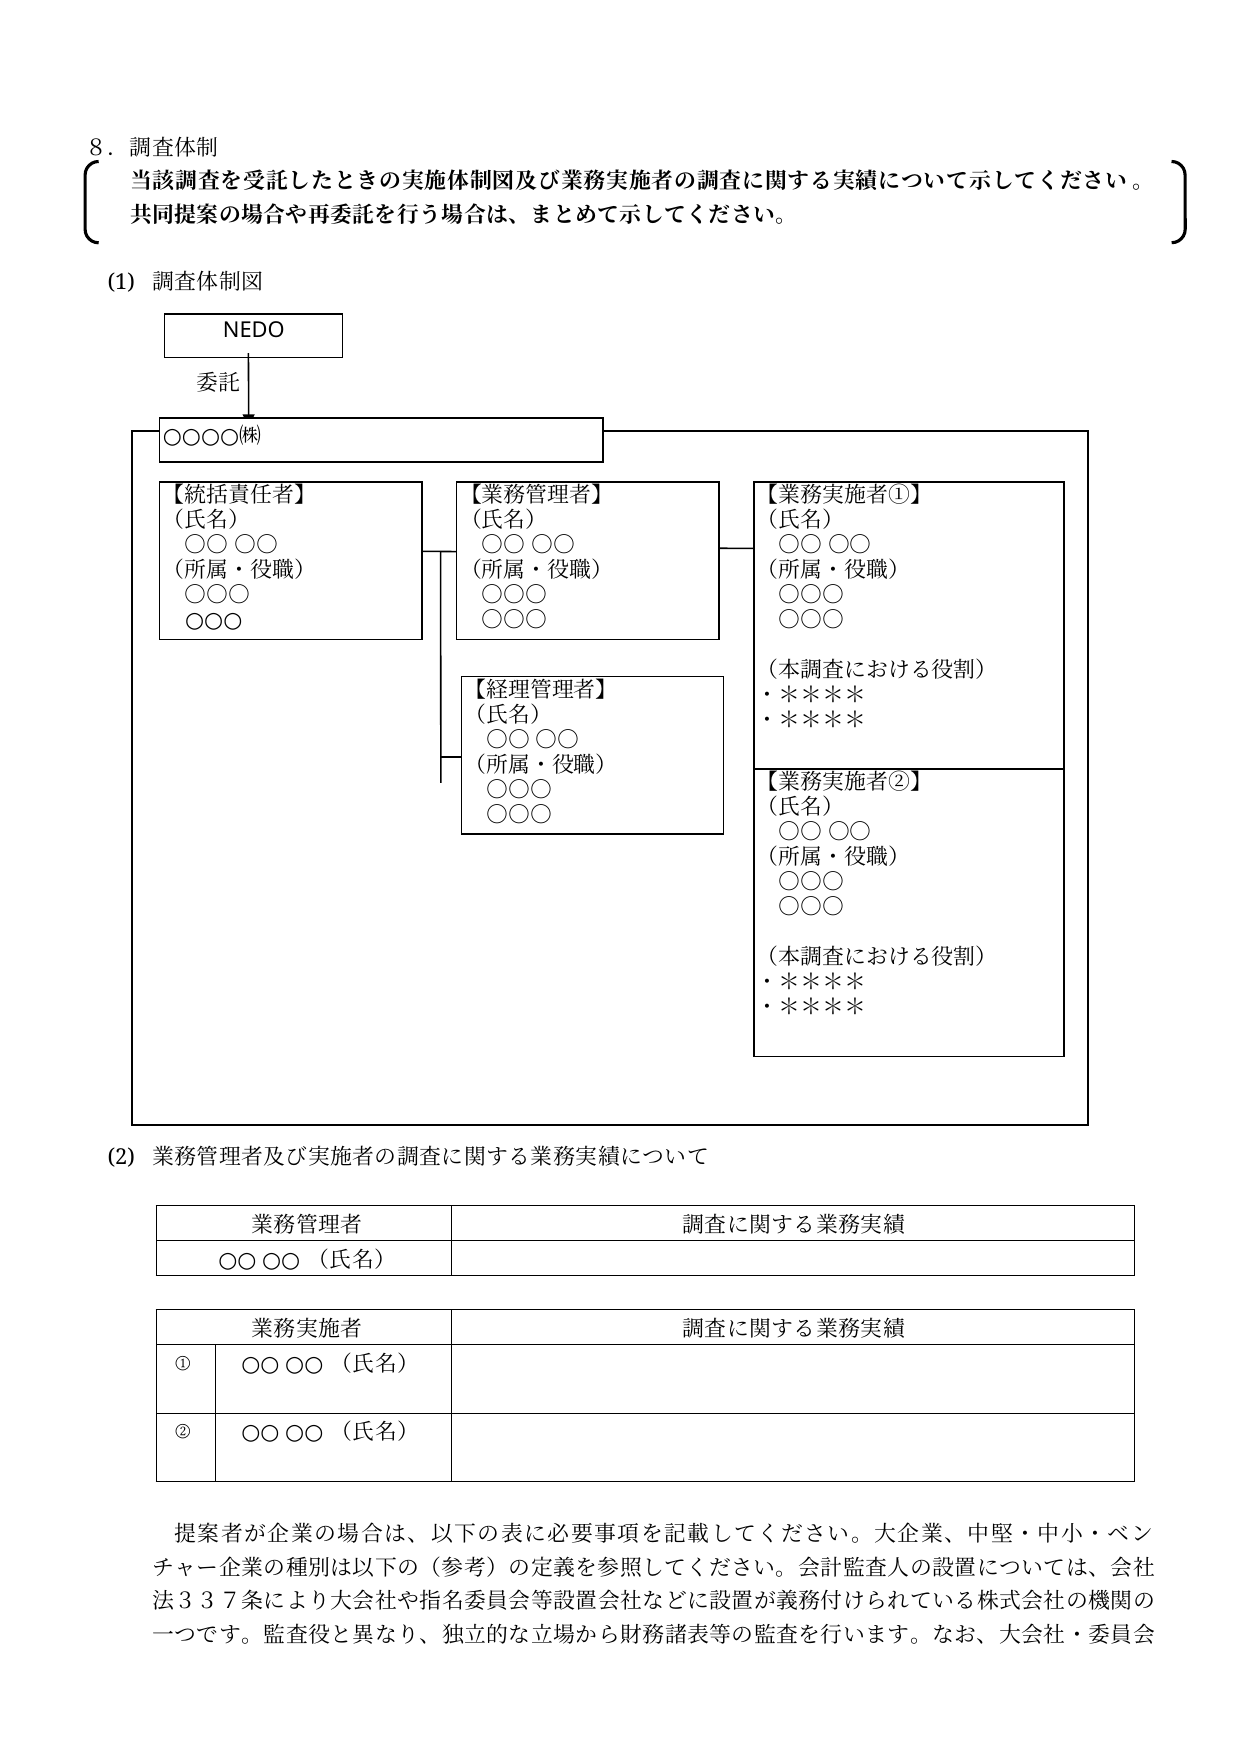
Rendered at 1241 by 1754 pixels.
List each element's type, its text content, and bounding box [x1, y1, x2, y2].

table_cell ○○ ○○（氏名） [216, 1414, 451, 1481]
table_cell [452, 1414, 1134, 1481]
text 当該調査を受託したときの実施体制図及び業務実施者の調査に関する実績について示してください。共同提案の場合や再委託を行う場合は、まとめて示してください。 [108, 162, 1133, 229]
table_cell [157, 1414, 215, 1481]
text (2) 業務管理者及び実施者の調査に関する業務実績について [85, 1138, 1155, 1172]
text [152, 1515, 1155, 1650]
text (1) 調査体制図 [85, 263, 1155, 297]
table_cell [157, 1345, 215, 1412]
table_cell ○○ ○○（氏名） [157, 1241, 451, 1275]
table_header 調査に関する業務実績 [452, 1310, 1134, 1344]
table_cell [452, 1241, 1134, 1275]
table_cell [452, 1345, 1134, 1412]
table_header 業務実施者 [157, 1310, 451, 1344]
table_header 調査に関する業務実績 [452, 1206, 1134, 1240]
table_header 業務管理者 [157, 1206, 451, 1240]
table_cell ○○ ○○（氏名） [216, 1345, 451, 1412]
text ８．調査体制 [85, 129, 1133, 162]
